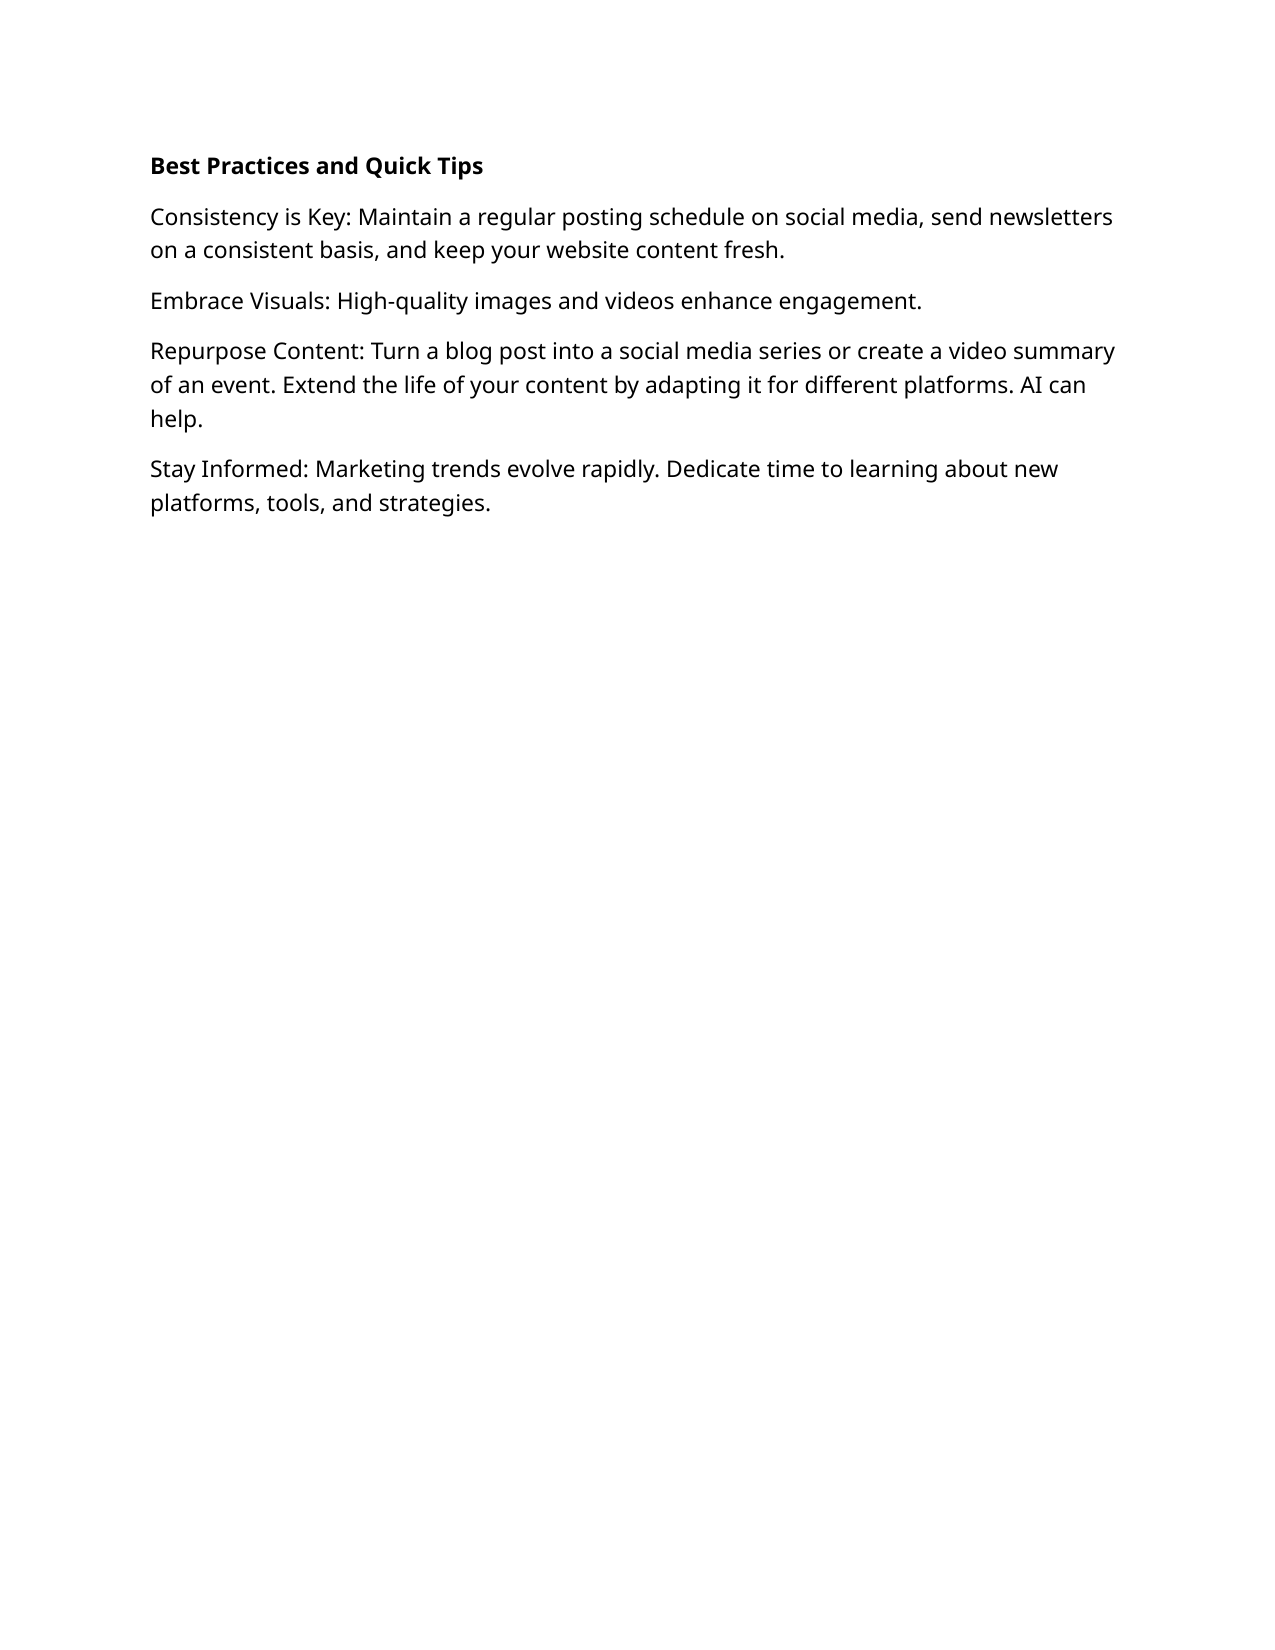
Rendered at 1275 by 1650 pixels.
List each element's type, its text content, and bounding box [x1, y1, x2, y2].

text Repurpose Content: Turn a blog post into a social media series or create a video summary of an event. Extend the life of your content by adapting it for different platforms. AI can help. [150, 335, 1125, 434]
text Consistency is Key: Maintain a regular posting schedule on social media, send newsletters on a consistent basis, and keep your website content fresh. [150, 200, 1125, 265]
text Best Practices and Quick Tips [150, 150, 1125, 181]
text Stay Informed: Marketing trends evolve rapidly. Dedicate time to learning about new platforms, tools, and strategies. [150, 453, 1125, 518]
text Embrace Visuals: High-quality images and videos enhance engagement. [150, 284, 1125, 316]
